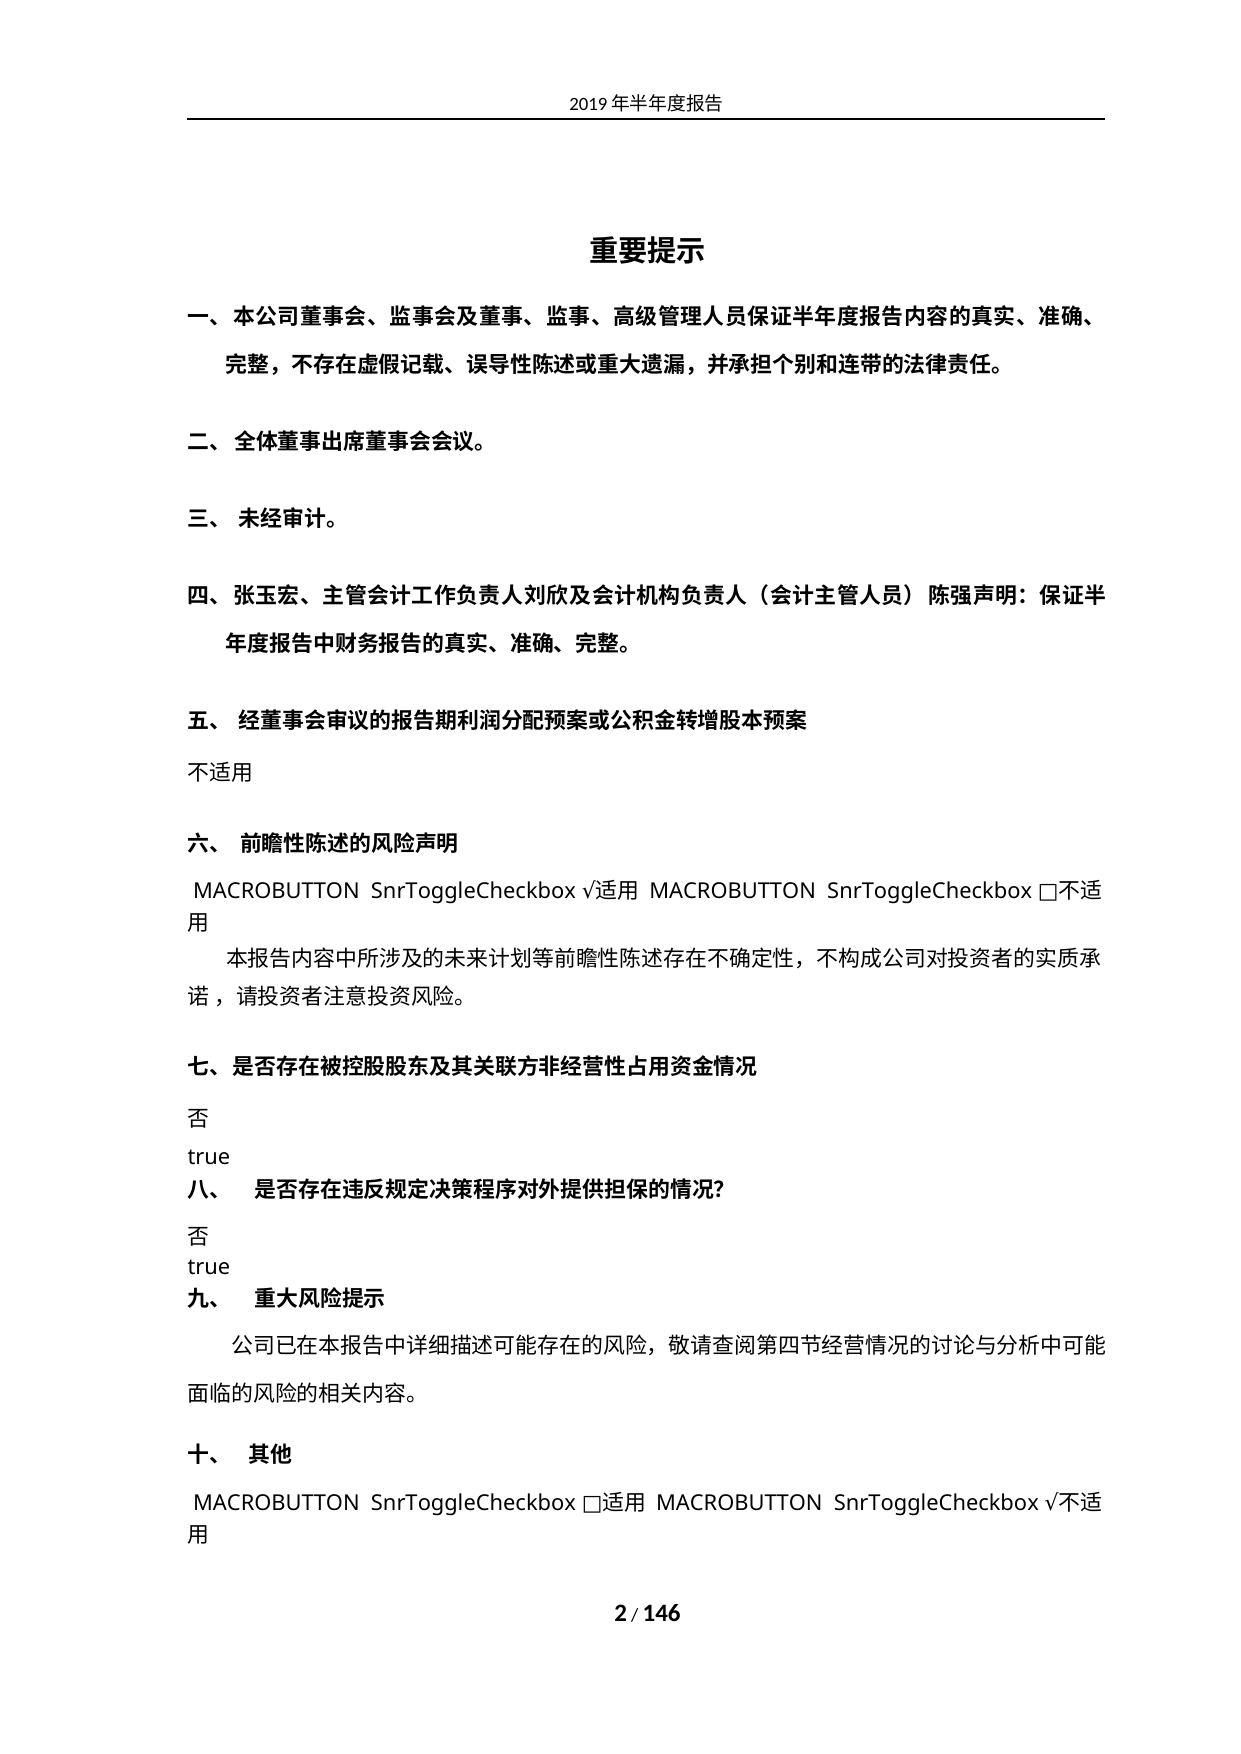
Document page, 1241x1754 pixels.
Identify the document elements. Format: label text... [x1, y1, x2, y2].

text 重要提示 [187, 228, 1107, 270]
